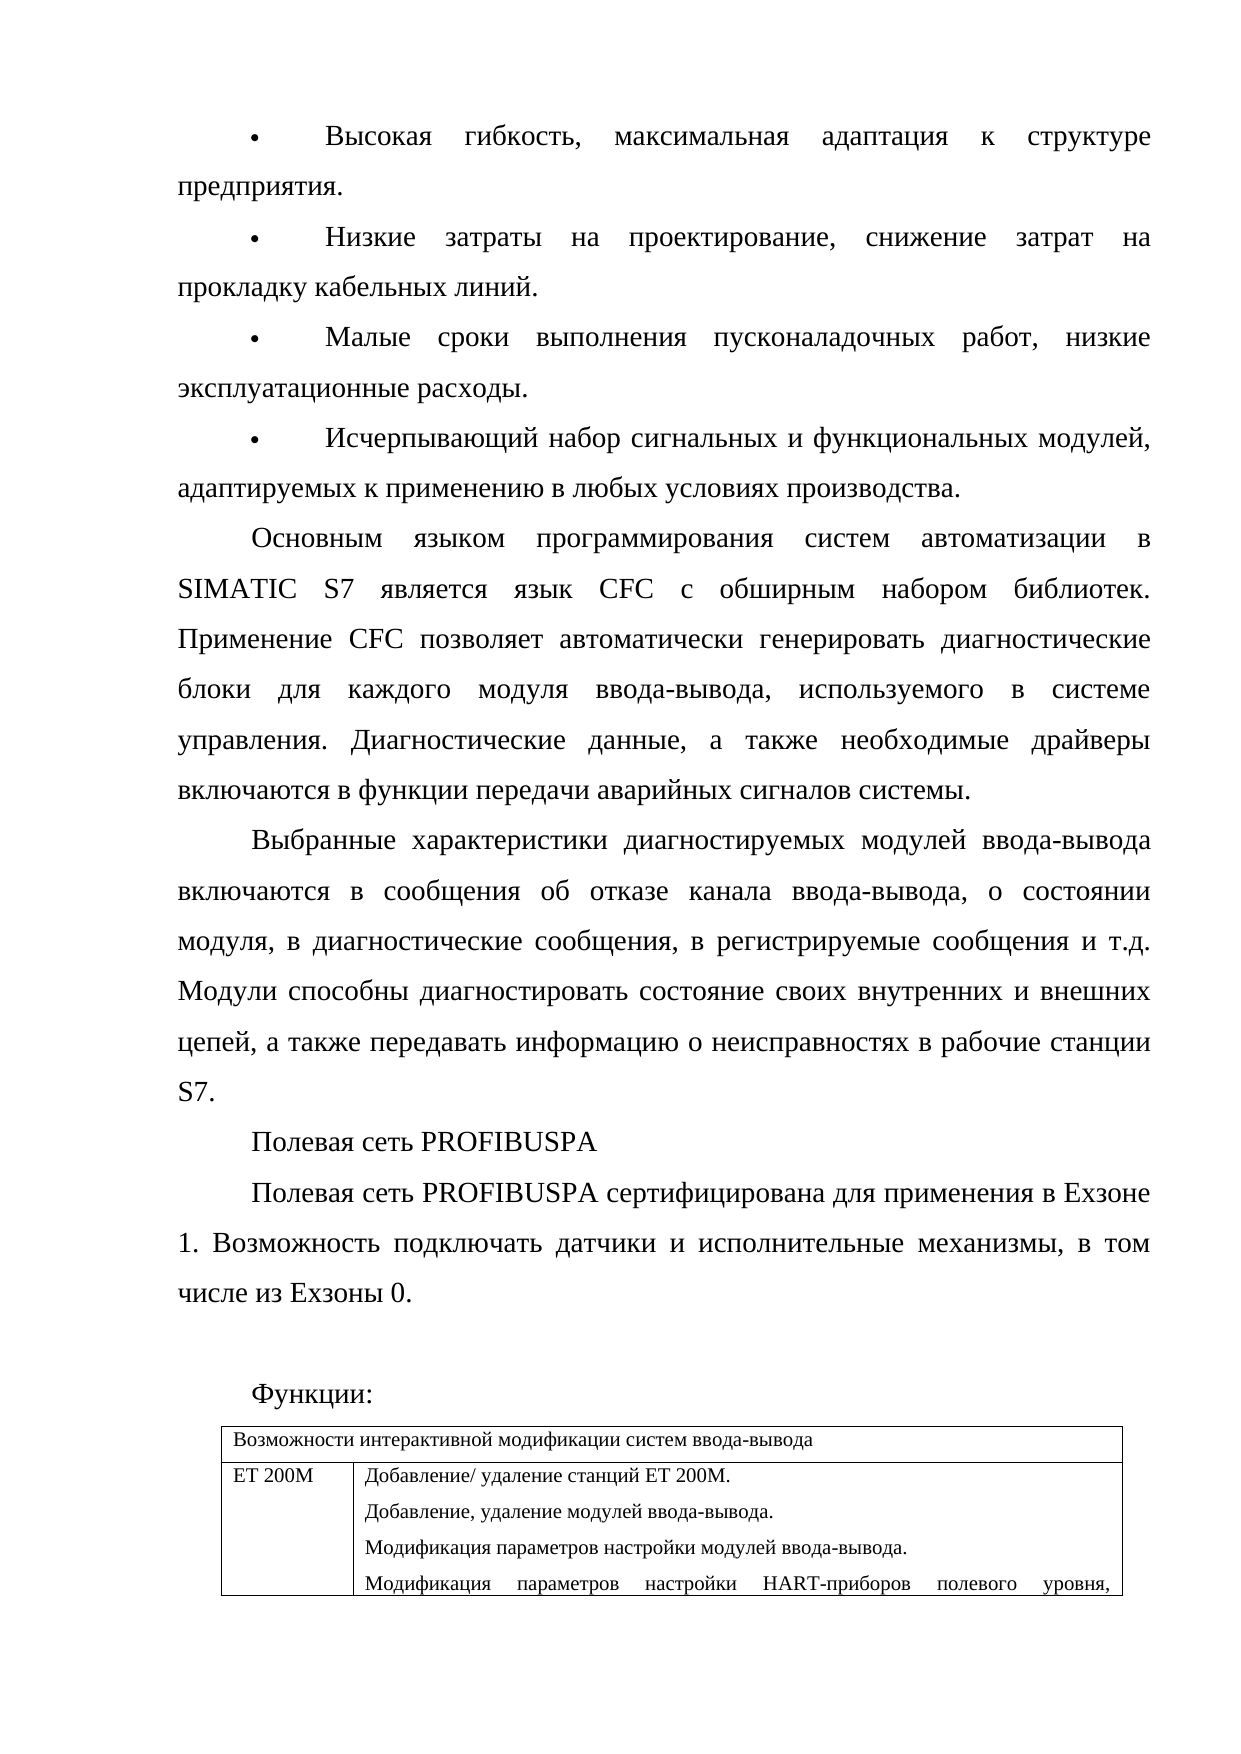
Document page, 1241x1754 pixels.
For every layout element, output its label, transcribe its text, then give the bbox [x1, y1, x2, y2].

table_cell ET 200M [222, 1463, 353, 1595]
list Малые сроки выполнения пусконаладочных работ, низкие эксплуатационные расходы. [177, 319, 1152, 403]
list Исчерпывающий набор сигнальных и функциональных модулей, адаптируемых к применению в любых условиях производства. [177, 420, 1152, 504]
text Функции: [177, 1376, 1152, 1409]
list Низкие затраты на проектирование, снижение затрат на прокладку кабельных линий. [177, 219, 1152, 303]
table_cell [354, 1463, 1122, 1595]
list Высокая гибкость, максимальная адаптация к структуре предприятия. [177, 118, 1152, 202]
table_header Возможности интерактивной модификации систем ввода-вывода [222, 1427, 1122, 1462]
text Полевая сеть PROFIBUSPA сертифицирована для применения в Ехзоне 1. Возможность подключать датчики и исполнительные механизмы, в том числе из Ехзоны 0. [177, 1175, 1152, 1309]
text Основным языком программирования систем автоматизации в SIMATIC S7 является язык CFC с обширным набором библиотек. Применение CFC позволяет автоматически генерировать диагностические блоки для каждого модуля ввода-вывода, используемого в системе управления. Диагностические данные, а также необходимые драйверы включаются в функции передачи аварийных сигналов системы. [177, 521, 1152, 806]
text Полевая сеть PROFIBUSРА [177, 1124, 1152, 1158]
text Выбранные характеристики диагностируемых модулей ввода-вывода включаются в сообщения об отказе канала ввода-вывода, о состоянии модуля, в диагностические сообщения, в регистрируемые сообщения и т.д. Модули способны диагностировать состояние своих внутренних и внешних цепей, а также передавать информацию о неисправностях в рабочие станции S7. [177, 822, 1152, 1108]
